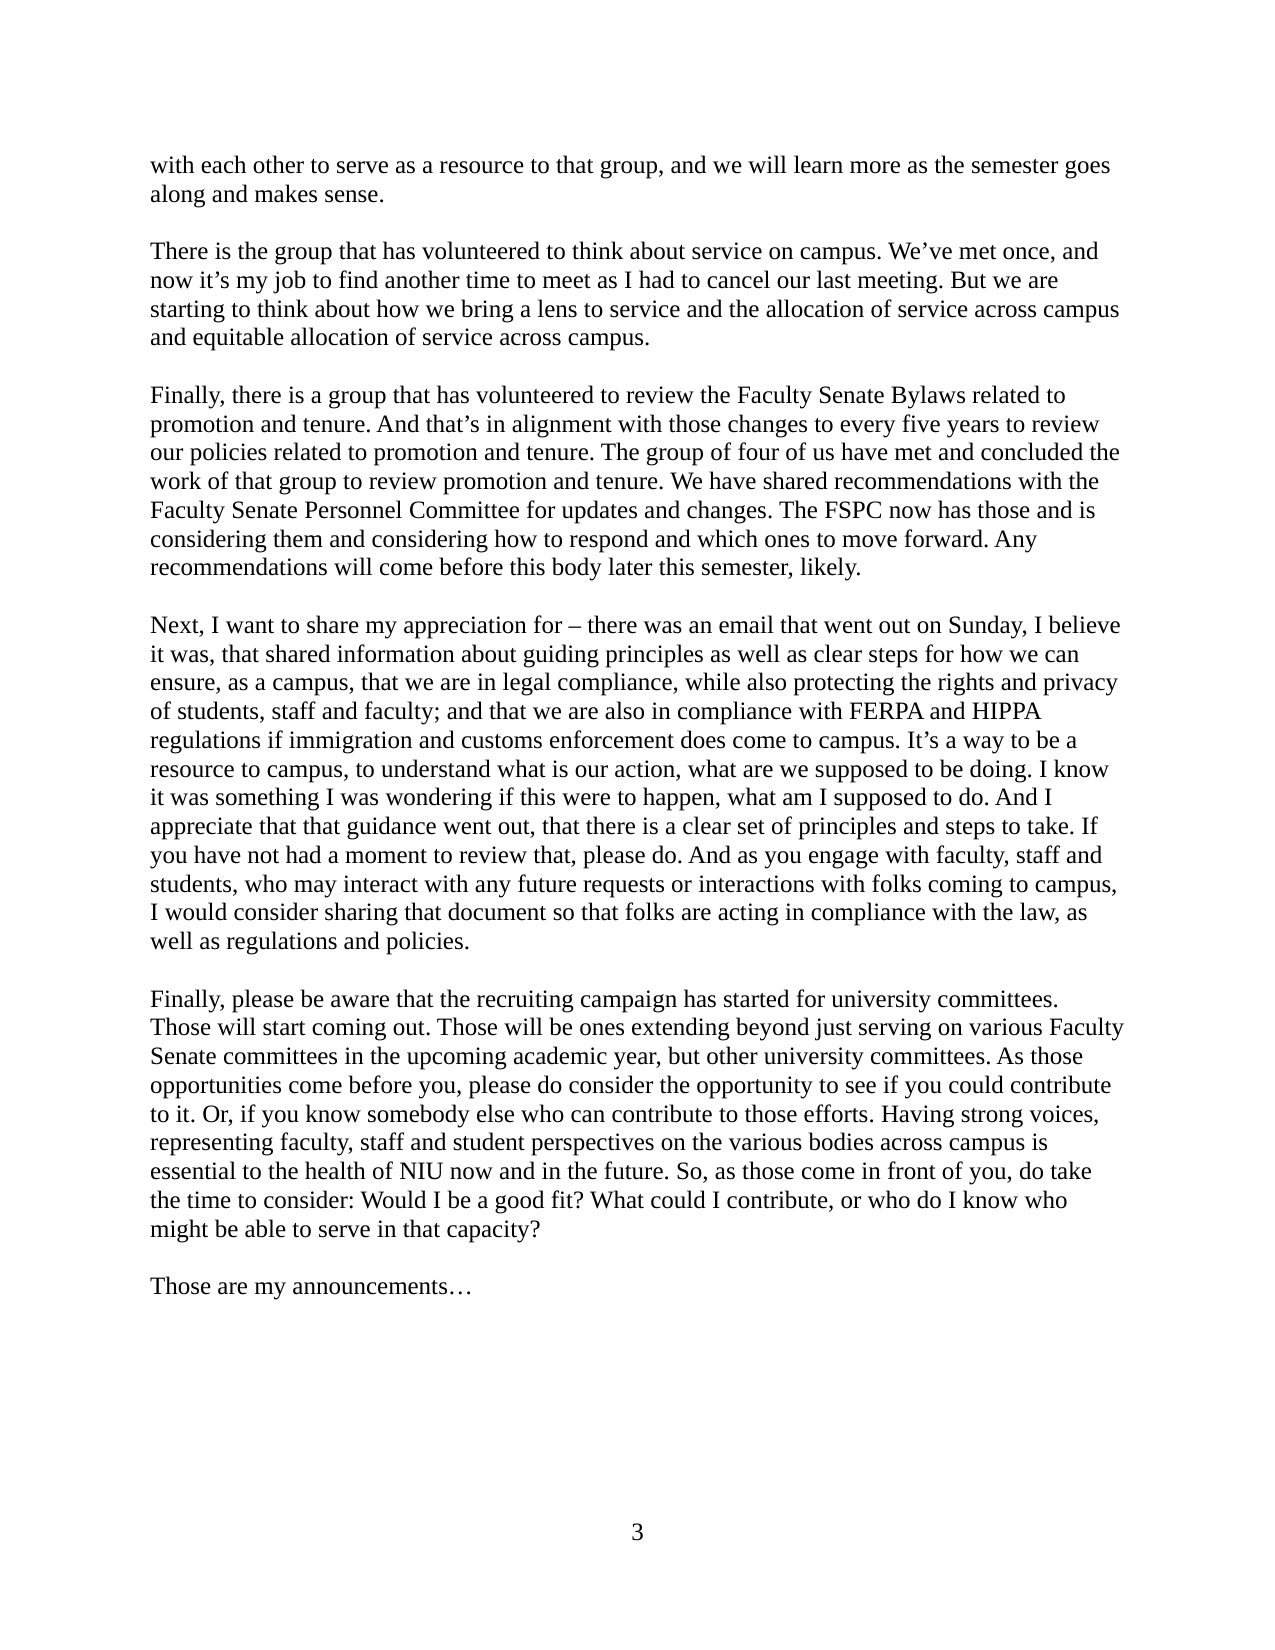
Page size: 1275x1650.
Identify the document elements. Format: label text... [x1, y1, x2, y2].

text Finally, please be aware that the recruiting campaign has started for university committees. Those will start coming out. Those will be ones extending beyond just serving on various Faculty Senate committees in the upcoming academic year, but other university committees. As those opportunities come before you, please do consider the opportunity to see if you could contribute to it. Or, if you know somebody else who can contribute to those efforts. Having strong voices, representing faculty, staff and student perspectives on the various bodies across campus is essential to the health of NIU now and in the future. So, as those come in front of you, do take the time to consider: Would I be a good fit? What could I contribute, or who do I know who might be able to serve in that capacity? [150, 984, 1125, 1242]
text Those are my announcements… [150, 1271, 1125, 1300]
text Finally, there is a group that has volunteered to review the Faculty Senate Bylaws related to promotion and tenure. And that’s in alignment with those changes to every five years to review our policies related to promotion and tenure. The group of four of us have met and concluded the work of that group to review promotion and tenure. We have shared recommendations with the Faculty Senate Personnel Committee for updates and changes. The FSPC now has those and is considering them and considering how to respond and which ones to move forward. Any recommendations will come before this body later this semester, likely. [150, 380, 1125, 581]
text Next, I want to share my appreciation for – there was an email that went out on Sunday, I believe it was, that shared information about guiding principles as well as clear steps for how we can ensure, as a campus, that we are in legal compliance, while also protecting the rights and privacy of students, staff and faculty; and that we are also in compliance with FERPA and HIPPA regulations if immigration and customs enforcement does come to campus. It’s a way to be a resource to campus, to understand what is our action, what are we supposed to be doing. I know it was something I was wondering if this were to happen, what am I supposed to do. And I appreciate that that guidance went out, that there is a clear set of principles and steps to take. If you have not had a moment to review that, please do. And as you engage with faculty, staff and students, who may interact with any future requests or interactions with folks coming to campus, I would consider sharing that document so that folks are acting in compliance with the law, as well as regulations and policies. [150, 610, 1125, 955]
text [150, 150, 1125, 207]
text There is the group that has volunteered to think about service on campus. We’ve met once, and now it’s my job to find another time to meet as I had to cancel our last meeting. But we are starting to think about how we bring a lens to service and the allocation of service across campus and equitable allocation of service across campus. [150, 236, 1125, 351]
